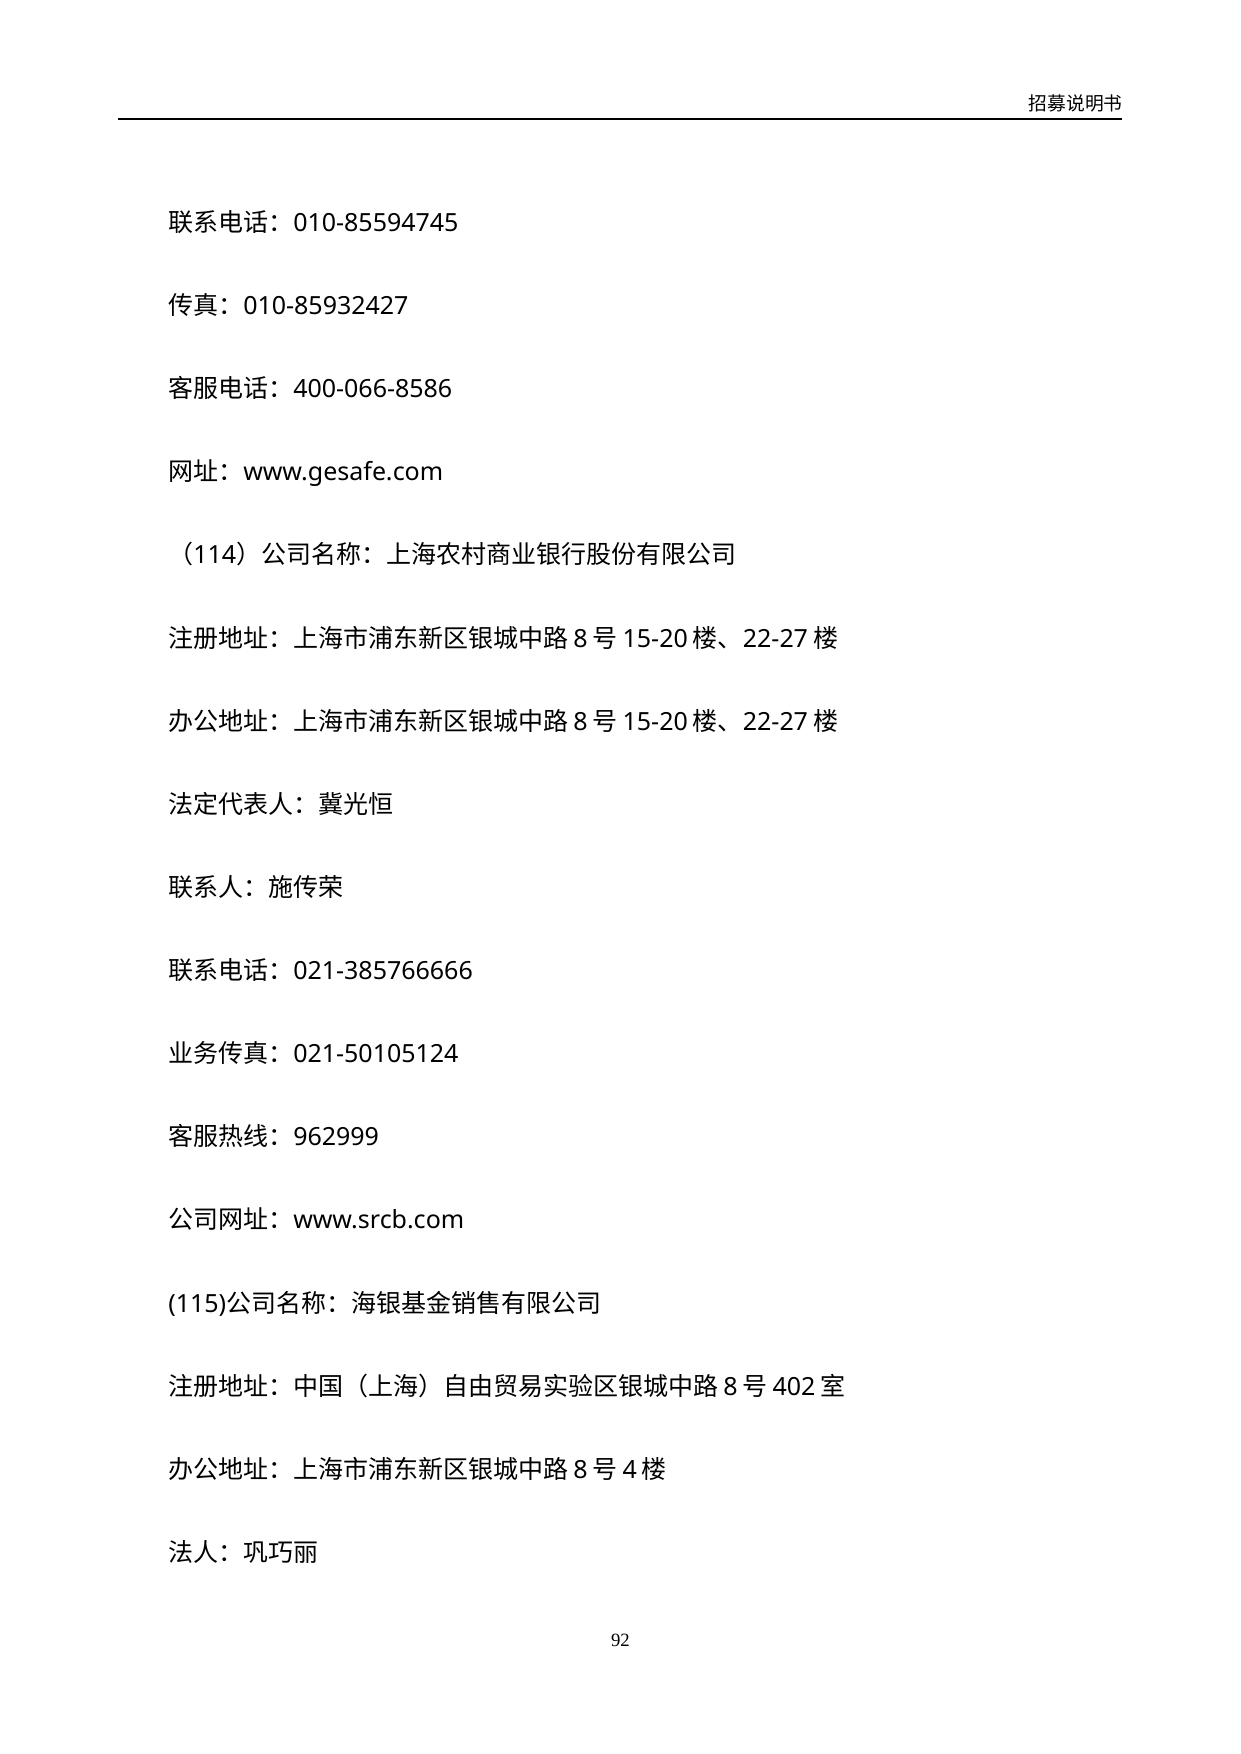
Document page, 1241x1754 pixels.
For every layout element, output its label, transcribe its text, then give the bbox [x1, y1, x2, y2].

text 注册地址：中国（上海）自由贸易实验区银城中路8号402室 [118, 1352, 1122, 1417]
text 公司网址：www.srcb.com [118, 1186, 1122, 1251]
text 联系电话：010-85594745 [118, 188, 1122, 253]
text 办公地址：上海市浦东新区银城中路8号4楼 [118, 1435, 1122, 1500]
text (115)公司名称：海银基金销售有限公司 [118, 1269, 1122, 1334]
text 法人：巩巧丽 [118, 1518, 1122, 1583]
text 客服热线：962999 [118, 1102, 1122, 1167]
text 办公地址：上海市浦东新区银城中路8号15-20楼、22-27楼 [118, 687, 1122, 752]
text 联系电话：021-385766666 [118, 936, 1122, 1001]
text 业务传真：021-50105124 [118, 1019, 1122, 1084]
text 客服电话：400-066-8586 [118, 354, 1122, 419]
text 网址：www.gesafe.com [118, 437, 1122, 502]
text 法定代表人：冀光恒 [118, 770, 1122, 835]
text （114）公司名称：上海农村商业银行股份有限公司 [118, 521, 1122, 586]
text 传真：010-85932427 [118, 271, 1122, 336]
text 联系人：施传荣 [118, 853, 1122, 918]
text 注册地址：上海市浦东新区银城中路8号15-20楼、22-27楼 [118, 604, 1122, 669]
